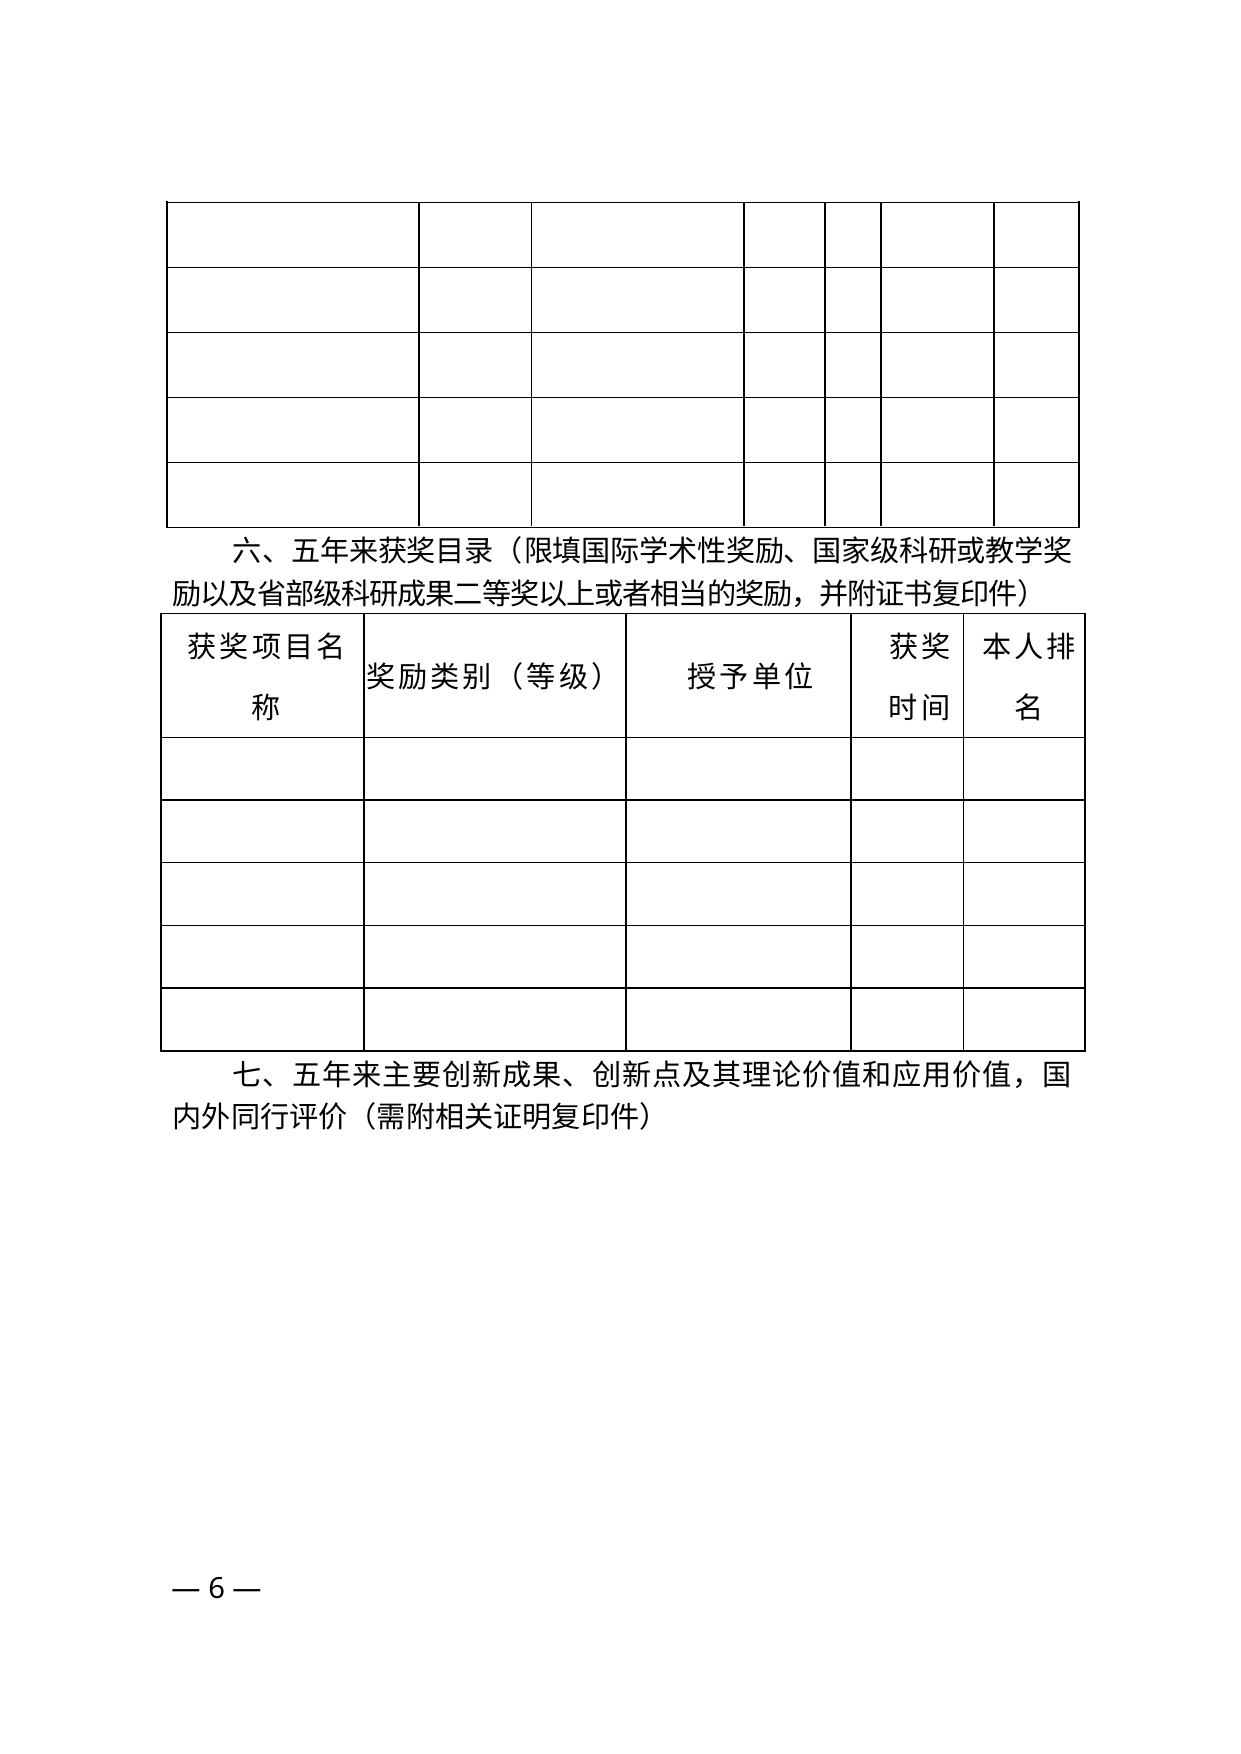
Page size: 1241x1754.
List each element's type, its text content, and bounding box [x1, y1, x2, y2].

table_cell [168, 398, 418, 461]
table_cell [745, 268, 824, 331]
table_cell [532, 463, 743, 526]
table_cell [162, 738, 363, 799]
table_cell [532, 398, 743, 461]
table_cell [826, 203, 880, 266]
table_cell [995, 398, 1078, 461]
table_header 奖励类别（等级） [365, 614, 625, 736]
table_cell [168, 333, 418, 396]
table_cell [420, 398, 531, 461]
table_cell [964, 863, 1084, 924]
table_cell [882, 203, 993, 266]
table_cell [995, 463, 1078, 526]
table_cell [420, 203, 531, 266]
table_cell [532, 203, 743, 266]
table_header 本人排名 [964, 614, 1084, 736]
table_cell [882, 463, 993, 526]
table_cell [995, 203, 1078, 266]
table_cell [168, 268, 418, 331]
table_header 获奖时间 [852, 614, 963, 736]
table_cell [964, 926, 1084, 987]
table_cell [162, 863, 363, 924]
table_cell [420, 463, 531, 526]
table_cell [826, 268, 880, 331]
table_cell [882, 398, 993, 461]
text 六、五年来获奖目录（限填国际学术性奖励、国家级科研或教学奖励以及省部级科研成果二等奖以上或者相当的奖励，并附证书复印件） [172, 528, 1074, 612]
table_cell [964, 738, 1084, 799]
table_cell [964, 989, 1084, 1050]
table_cell [964, 801, 1084, 862]
table_cell [420, 268, 531, 331]
table_cell [852, 926, 963, 987]
table_cell [852, 801, 963, 862]
table_cell [365, 801, 625, 862]
table_cell [168, 463, 418, 526]
table_cell [627, 863, 850, 924]
table_cell [627, 738, 850, 799]
table_cell [882, 268, 993, 331]
table_cell [852, 989, 963, 1050]
table_cell [882, 333, 993, 396]
table_cell [365, 926, 625, 987]
table_cell [826, 398, 880, 461]
table_cell [826, 333, 880, 396]
table_cell [745, 398, 824, 461]
table_cell [826, 463, 880, 526]
table_cell [162, 989, 363, 1050]
table_cell [995, 268, 1078, 331]
table_cell [745, 463, 824, 526]
table_cell [627, 989, 850, 1050]
table_cell [162, 926, 363, 987]
table_cell [852, 738, 963, 799]
table_cell [745, 333, 824, 396]
table_cell [168, 203, 418, 266]
table_cell [420, 333, 531, 396]
table_cell [852, 863, 963, 924]
table_cell [532, 333, 743, 396]
text 七、五年来主要创新成果、创新点及其理论价值和应用价值，国内外同行评价（需附相关证明复印件） [172, 1052, 1074, 1136]
table_cell [627, 926, 850, 987]
table_header 授予单位 [627, 614, 850, 736]
table_cell [365, 989, 625, 1050]
table_cell [627, 801, 850, 862]
table_cell [745, 203, 824, 266]
table_cell [995, 333, 1078, 396]
table_header 获奖项目名称 [162, 614, 363, 736]
table_cell [162, 801, 363, 862]
table_cell [365, 863, 625, 924]
table_cell [365, 738, 625, 799]
table_cell [532, 268, 743, 331]
